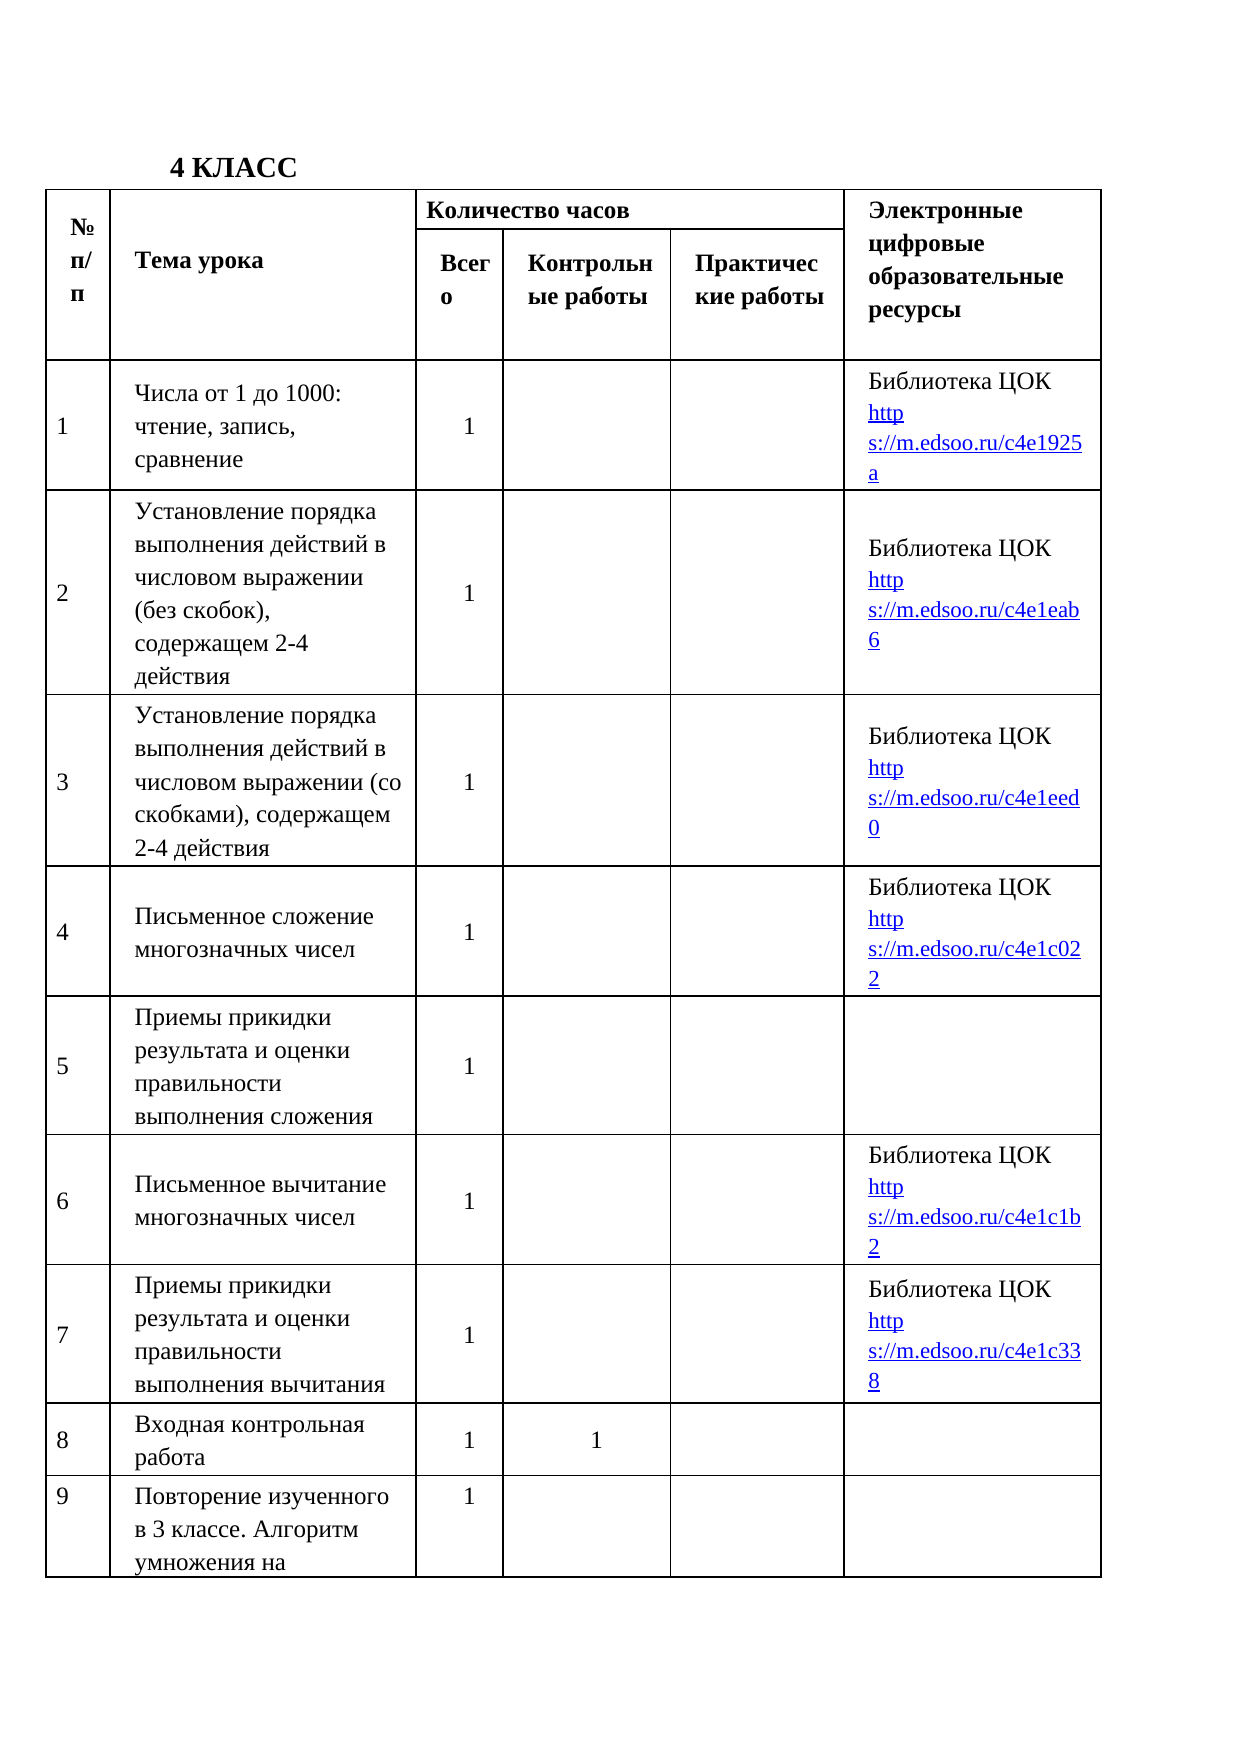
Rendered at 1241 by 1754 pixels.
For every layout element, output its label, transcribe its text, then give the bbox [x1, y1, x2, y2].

table_cell [504, 695, 670, 865]
table_cell 8 [47, 1404, 109, 1474]
table_cell 1 [417, 997, 502, 1134]
table_header Электронные цифровые образовательные ресурсы [845, 190, 1100, 359]
table_cell Письменное сложение многозначных чисел [111, 867, 415, 995]
table_cell [671, 361, 843, 489]
table_cell [671, 695, 843, 865]
table_cell 7 [47, 1265, 109, 1402]
table_cell [671, 997, 843, 1134]
table_cell [671, 491, 843, 694]
table_cell 1 [47, 361, 109, 489]
table_cell [671, 1476, 843, 1576]
table_cell Библиотека ЦОК https://m.edsoo.ru/c4e1c338 [845, 1265, 1100, 1402]
table_cell [845, 1476, 1100, 1576]
table_cell [671, 1135, 843, 1264]
table_cell Контрольные работы [504, 230, 670, 359]
table_cell 3 [47, 695, 109, 865]
table_cell [671, 1265, 843, 1402]
table_cell [845, 997, 1100, 1134]
table_cell Входная контрольная работа [111, 1404, 415, 1474]
table_cell Установление порядка выполнения действий в числовом выражении (со скобками), содержащем 2-4 действия [111, 695, 415, 865]
table_header Тема урока [111, 190, 415, 359]
table_cell 2 [47, 491, 109, 694]
table_cell [671, 867, 843, 995]
table_cell 1 [417, 361, 502, 489]
table_cell Приемы прикидки результата и оценки правильности выполнения вычитания [111, 1265, 415, 1402]
table_cell 5 [47, 997, 109, 1134]
table_cell Библиотека ЦОК https://m.edsoo.ru/c4e1eab6 [845, 491, 1100, 694]
table_cell 6 [47, 1135, 109, 1264]
table_cell Всего [417, 230, 502, 359]
table_cell 1 [417, 867, 502, 995]
table_cell 1 [417, 1135, 502, 1264]
table_cell [504, 867, 670, 995]
table_cell [504, 1265, 670, 1402]
table_cell Библиотека ЦОК https://m.edsoo.ru/c4e1c022 [845, 867, 1100, 995]
table_cell [671, 1404, 843, 1474]
table_cell Библиотека ЦОК https://m.edsoo.ru/c4e1eed0 [845, 695, 1100, 865]
text 4 КЛАСС [162, 150, 1090, 183]
table_cell [504, 1135, 670, 1264]
table_cell Установление порядка выполнения действий в числовом выражении (без скобок), содержащем 2-4 действия [111, 491, 415, 694]
table_cell Письменное вычитание многозначных чисел [111, 1135, 415, 1264]
table_cell 1 [417, 491, 502, 694]
table_cell 1 [417, 1476, 502, 1576]
table_cell 9 [47, 1476, 109, 1576]
table_cell 1 [417, 1265, 502, 1402]
table_cell 1 [417, 695, 502, 865]
table_cell Числа от 1 до 1000: чтение, запись, сравнение [111, 361, 415, 489]
table_cell Практические работы [671, 230, 843, 359]
table_header № п/п [47, 190, 109, 359]
table_cell [504, 361, 670, 489]
table_cell Библиотека ЦОК https://m.edsoo.ru/c4e1925a [845, 361, 1100, 489]
table_cell 4 [47, 867, 109, 995]
table_cell [504, 491, 670, 694]
table_cell 1 [417, 1404, 502, 1474]
table_cell [845, 1404, 1100, 1474]
table_cell [504, 1476, 670, 1576]
table_cell Библиотека ЦОК https://m.edsoo.ru/c4e1c1b2 [845, 1135, 1100, 1264]
table_cell [504, 997, 670, 1134]
table_cell 1 [504, 1404, 670, 1474]
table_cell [111, 1476, 415, 1576]
table_cell Приемы прикидки результата и оценки правильности выполнения сложения [111, 997, 415, 1134]
table_header Количество часов [417, 190, 843, 228]
